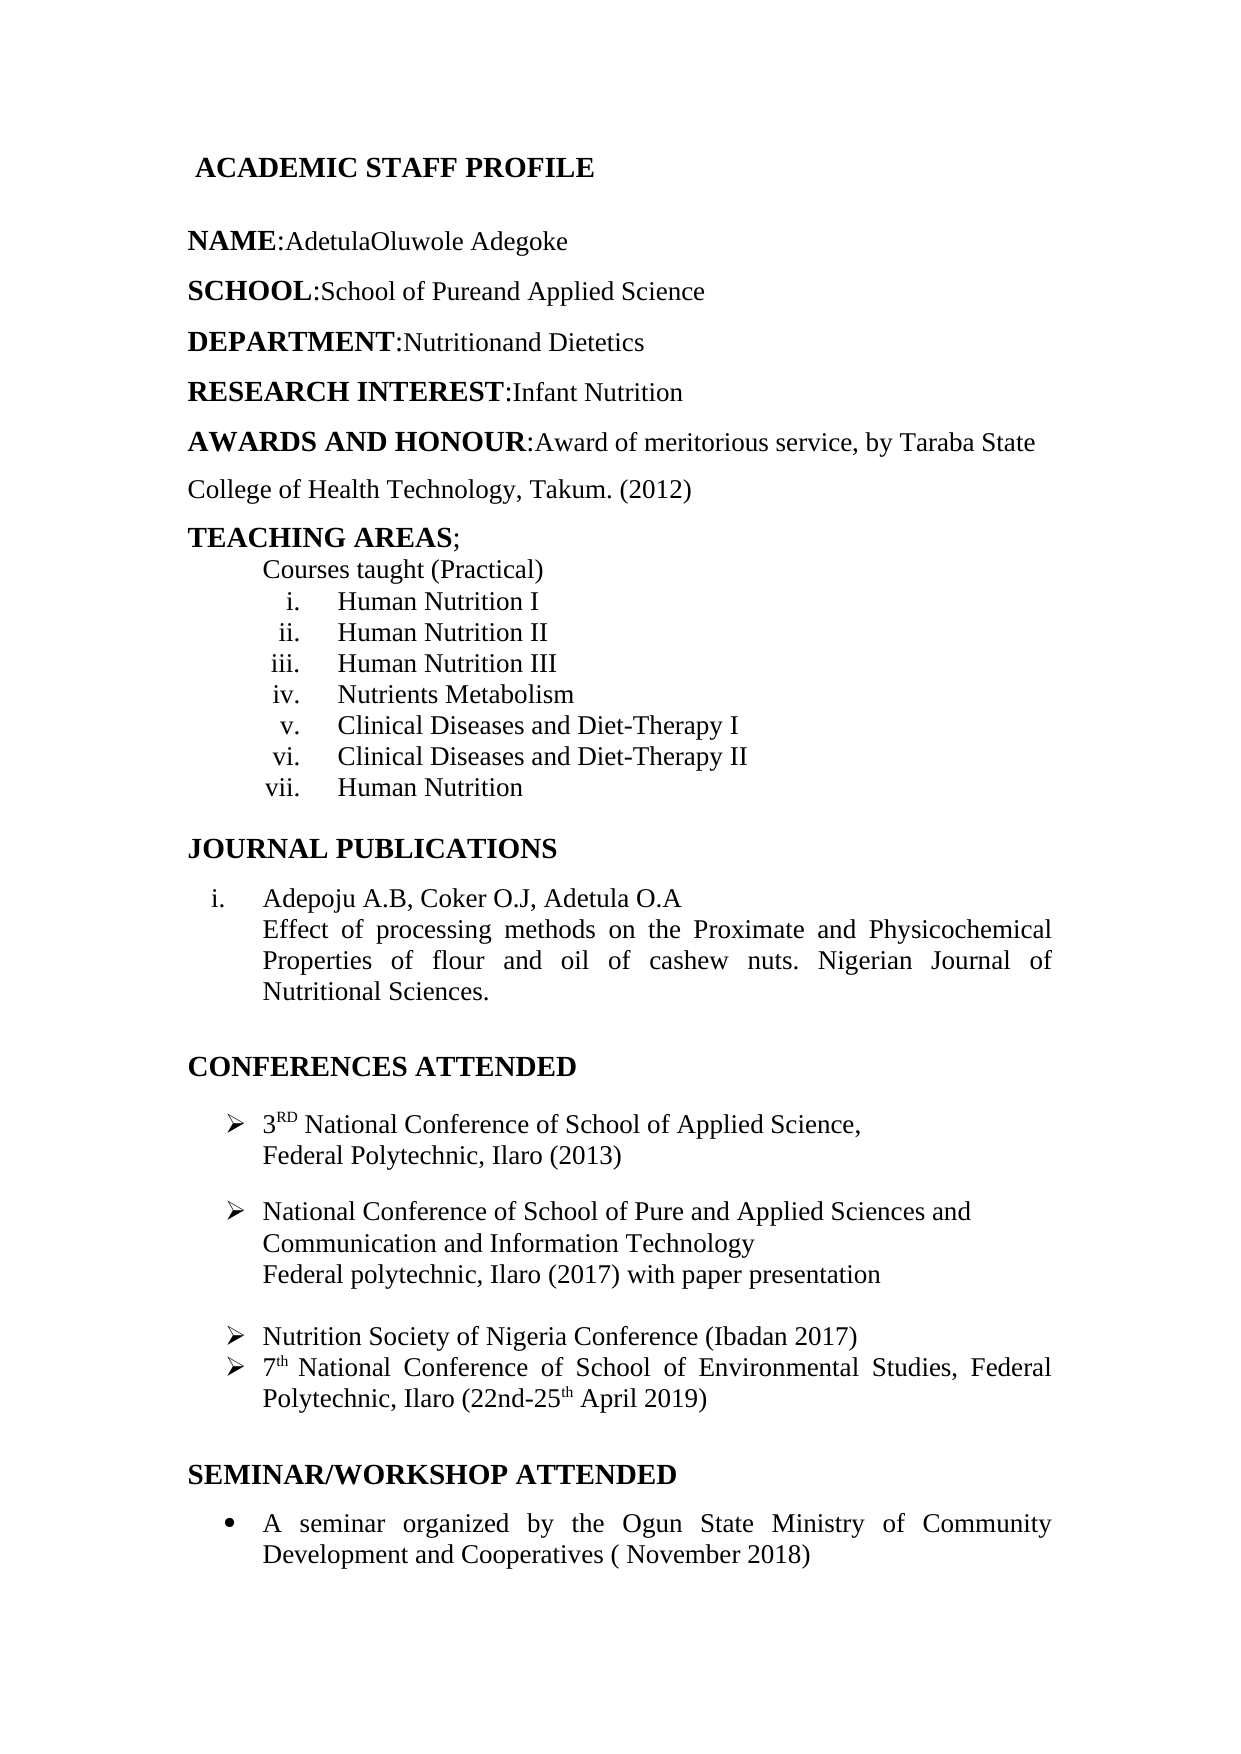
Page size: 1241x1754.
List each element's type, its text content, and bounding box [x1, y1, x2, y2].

list Human Nutrition II [300, 616, 1053, 647]
list Adepoju A.B, Coker O.J, Adetula O.A [225, 882, 1053, 913]
list A seminar organized by the Ogun State Ministry of Community Development and Cooperatives ( November 2018) [225, 1507, 1053, 1569]
list Human Nutrition [300, 772, 1053, 803]
text TEACHING AREAS; [187, 520, 1053, 553]
list 3RD National Conference of School of Applied Science, [225, 1108, 1053, 1139]
text NAME:AdetulaOluwole Adegoke [187, 223, 1053, 257]
text ACADEMIC STAFF PROFILE [187, 150, 1053, 183]
text DEPARTMENT:Nutritionand Dietetics [187, 324, 1053, 357]
list 7th National Conference of School of Environmental Studies, Federal Polytechnic, Ilaro (22nd-25th April 2019) [225, 1351, 1053, 1414]
list Human Nutrition I [300, 585, 1053, 616]
list National Conference of School of Pure and Applied Sciences and Communication and Information Technology [225, 1195, 1053, 1258]
list Nutrients Metabolism [300, 678, 1053, 709]
text Effect of processing methods on the Proximate and Physicochemical Properties of flour and oil of cashew nuts. Nigerian Journal of Nutritional Sciences. [262, 913, 1053, 1006]
text AWARDS AND HONOUR:Award of meritorious service, by Taraba State College of Health Technology, Takum. (2012) [187, 424, 1053, 504]
text RESEARCH INTEREST:Infant Nutrition [187, 374, 1053, 407]
list Human Nutrition III [300, 647, 1053, 678]
list Nutrition Society of Nigeria Conference (Ibadan 2017) [225, 1320, 1053, 1351]
text Federal polytechnic, Ilaro (2017) with paper presentation [187, 1258, 1053, 1289]
list Courses taught (Practical) [262, 553, 1053, 585]
text CONFERENCES ATTENDED [187, 1049, 1053, 1083]
text JOURNAL PUBLICATIONS [187, 831, 1053, 865]
text Federal Polytechnic, Ilaro (2013) [187, 1139, 1053, 1170]
list Clinical Diseases and Diet-Therapy II [300, 740, 1053, 772]
text SCHOOL:School of Pureand Applied Science [187, 273, 1053, 307]
list Clinical Diseases and Diet-Therapy I [300, 709, 1053, 740]
text SEMINAR/WORKSHOP ATTENDED [187, 1457, 1053, 1490]
